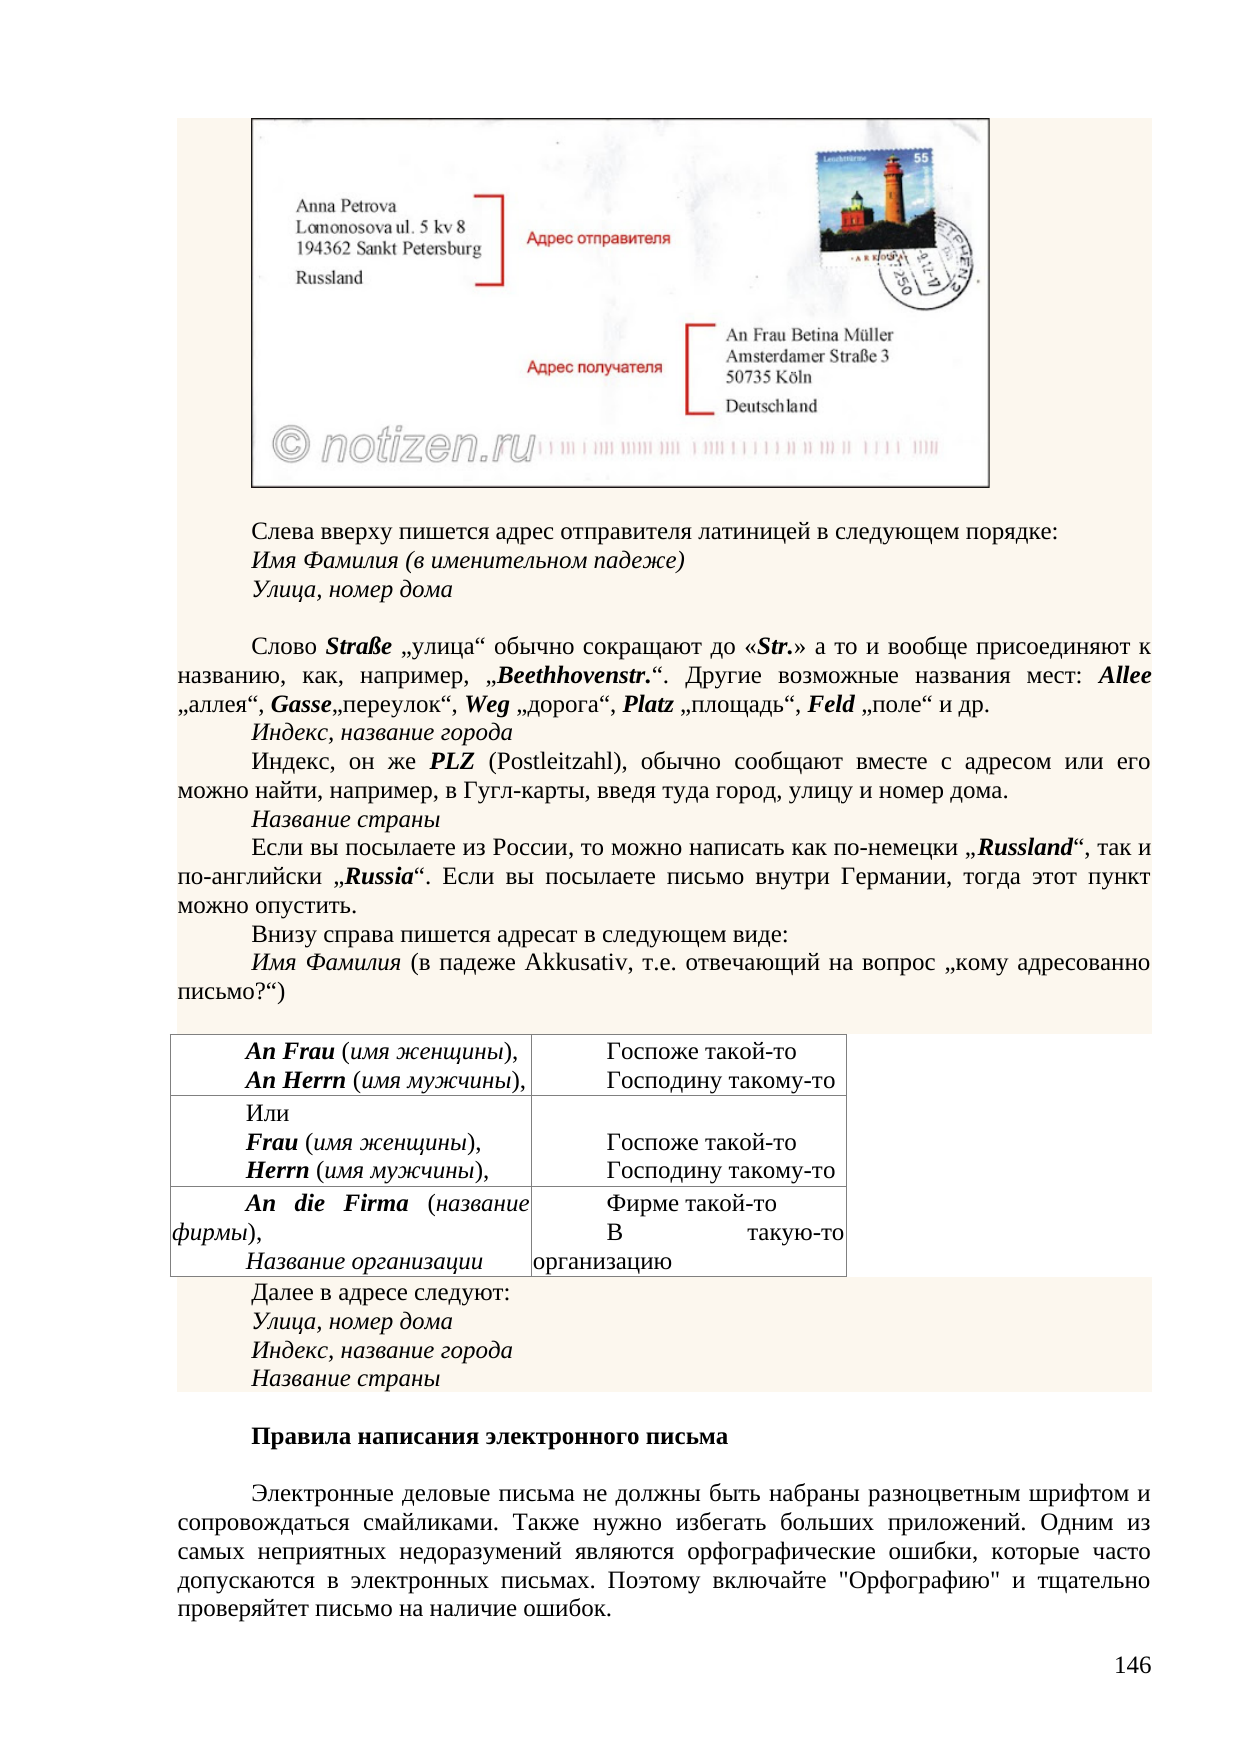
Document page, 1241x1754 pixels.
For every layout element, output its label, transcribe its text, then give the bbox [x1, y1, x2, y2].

text Электронные деловые письма не должны быть набраны разноцветным шрифтом и сопровождаться смайликами. Также нужно избегать больших приложений. Одним из самых неприятных недоразумений являются орфографические ошибки, которые часто допускаются в электронных письмах. Поэтому включайте "Орфографию" и тщательно проверяйтет письмо на наличие ошибок. [177, 1478, 1152, 1622]
text Если вы посылаете из России, то можно написать как по-немецки „Russland“, так и по-английски „Russia“. Если вы посылаете письмо внутри Германии, тогда этот пункт можно опустить. [177, 832, 1152, 919]
text Имя Фамилия (в именительном падеже) [177, 545, 1152, 574]
text Внизу справа пишется адресат в следующем виде: [177, 919, 1152, 947]
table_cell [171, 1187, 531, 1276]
text Название страны [177, 1363, 1152, 1392]
subtitle Правила написания электронного письма [177, 1421, 1152, 1450]
text Слева вверху пишется адрес отправителя латиницей в следующем порядке: [177, 516, 1152, 545]
picture [251, 118, 990, 488]
text Индекс, он же PLZ (Postleitzahl), обычно сообщают вместе с адресом или его можно найти, например, в Гугл-карты, введя туда город, улицу и номер дома. [177, 746, 1152, 804]
text Улица, номер дома [177, 1306, 1152, 1335]
text Далее в адресе следуют: [177, 1277, 1152, 1306]
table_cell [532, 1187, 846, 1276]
text Индекс, название города [177, 1335, 1152, 1363]
text Слово Straße „улица“ обычно сокращают до «Str.» а то и вообще присоединяют к названию, как, например, „Beethhovenstr.“. Другие возможные названия мест: Allee „аллея“, Gasse„переулок“, Weg „дорога“, Platz „площадь“, Feld „поле“ и др. [177, 631, 1152, 717]
text Индекс, название города [177, 717, 1152, 746]
text Название страны [177, 804, 1152, 832]
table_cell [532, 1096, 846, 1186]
text Улица, номер дома [177, 574, 1152, 602]
text Имя Фамилия (в падеже Akkusativ, т.е. отвечающий на вопрос „кому адресованно письмо?“) [177, 947, 1152, 1005]
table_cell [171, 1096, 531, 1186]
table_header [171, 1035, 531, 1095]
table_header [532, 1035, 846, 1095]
